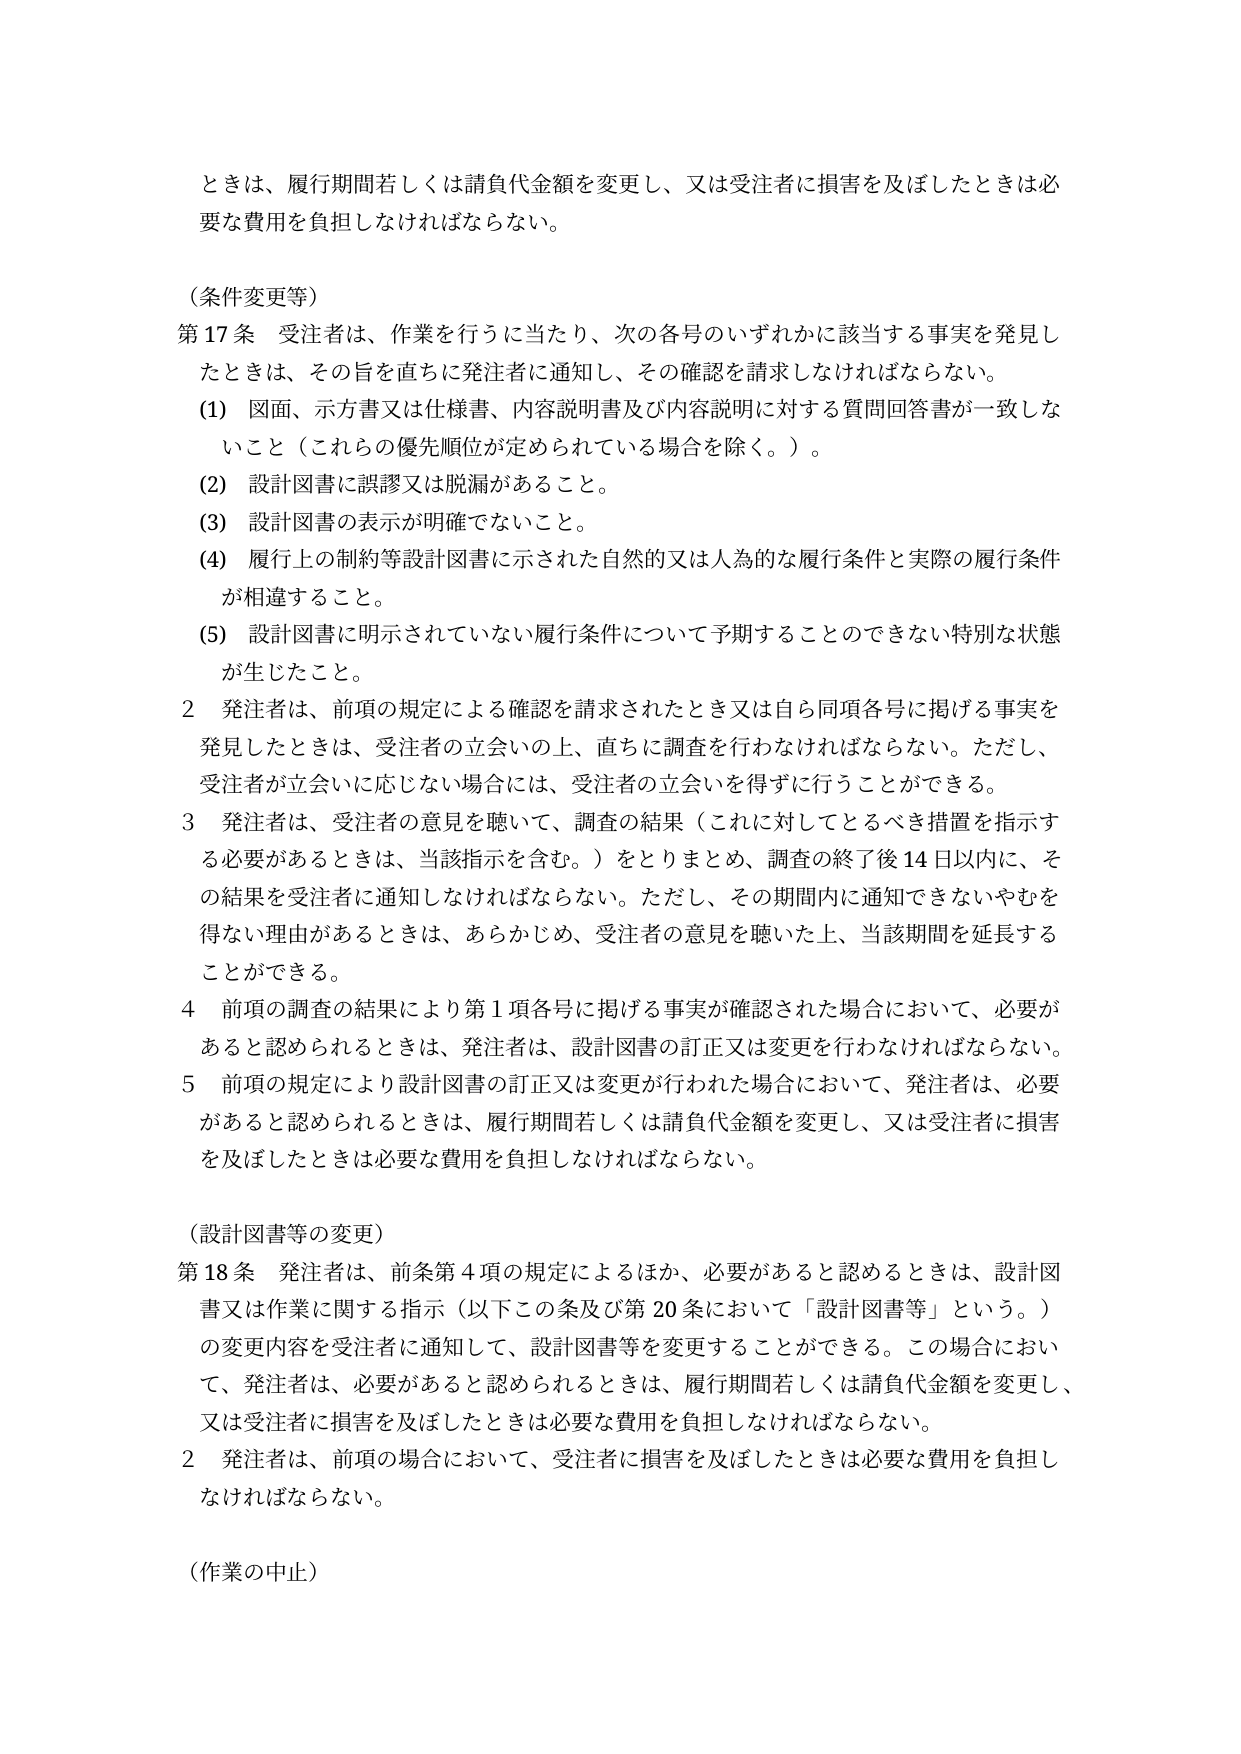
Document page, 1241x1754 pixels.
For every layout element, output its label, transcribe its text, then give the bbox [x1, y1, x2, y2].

text （条件変更等） [177, 277, 1063, 314]
text 第17条 受注者は、作業を行うに当たり、次の各号のいずれかに該当する事実を発見したときは、その旨を直ちに発注者に通知し、その確認を請求しなければならない。 [177, 314, 1063, 389]
text 第18条 発注者は、前条第４項の規定によるほか、必要があると認めるときは、設計図書又は作業に関する指示（以下この条及び第20条において「設計図書等」という。）の変更内容を受注者に通知して、設計図書等を変更することができる。この場合において、発注者は、必要があると認められるときは、履行期間若しくは請負代金額を変更し、又は受注者に損害を及ぼしたときは必要な費用を負担しなければならない。 [177, 1252, 1063, 1439]
text （設計図書等の変更） [177, 1214, 1063, 1252]
text (5) 設計図書に明示されていない履行条件について予期することのできない特別な状態が生じたこと。 [199, 614, 1063, 689]
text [177, 164, 1063, 239]
text ４ 前項の調査の結果により第１項各号に掲げる事実が確認された場合において、必要があると認められるときは、発注者は、設計図書の訂正又は変更を行わなければならない。 [177, 989, 1063, 1064]
text ５ 前項の規定により設計図書の訂正又は変更が行われた場合において、発注者は、必要があると認められるときは、履行期間若しくは請負代金額を変更し、又は受注者に損害を及ぼしたときは必要な費用を負担しなければならない。 [177, 1064, 1063, 1177]
text ２ 発注者は、前項の規定による確認を請求されたとき又は自ら同項各号に掲げる事実を発見したときは、受注者の立会いの上、直ちに調査を行わなければならない。ただし、受注者が立会いに応じない場合には、受注者の立会いを得ずに行うことができる。 [177, 689, 1063, 802]
text (2) 設計図書に誤謬又は脱漏があること。 [199, 464, 1063, 502]
text （作業の中止） [177, 1552, 1063, 1589]
text (3) 設計図書の表示が明確でないこと。 [199, 502, 1063, 539]
text ３ 発注者は、受注者の意見を聴いて、調査の結果（これに対してとるべき措置を指示する必要があるときは、当該指示を含む。）をとりまとめ、調査の終了後14日以内に、その結果を受注者に通知しなければならない。ただし、その期間内に通知できないやむを得ない理由があるときは、あらかじめ、受注者の意見を聴いた上、当該期間を延長することができる。 [177, 802, 1063, 989]
text ２ 発注者は、前項の場合において、受注者に損害を及ぼしたときは必要な費用を負担しなければならない。 [177, 1439, 1063, 1514]
text (4) 履行上の制約等設計図書に示された自然的又は人為的な履行条件と実際の履行条件が相違すること。 [199, 539, 1063, 614]
text (1) 図面、示方書又は仕様書、内容説明書及び内容説明に対する質問回答書が一致しないこと（これらの優先順位が定められている場合を除く。）。 [199, 389, 1063, 464]
